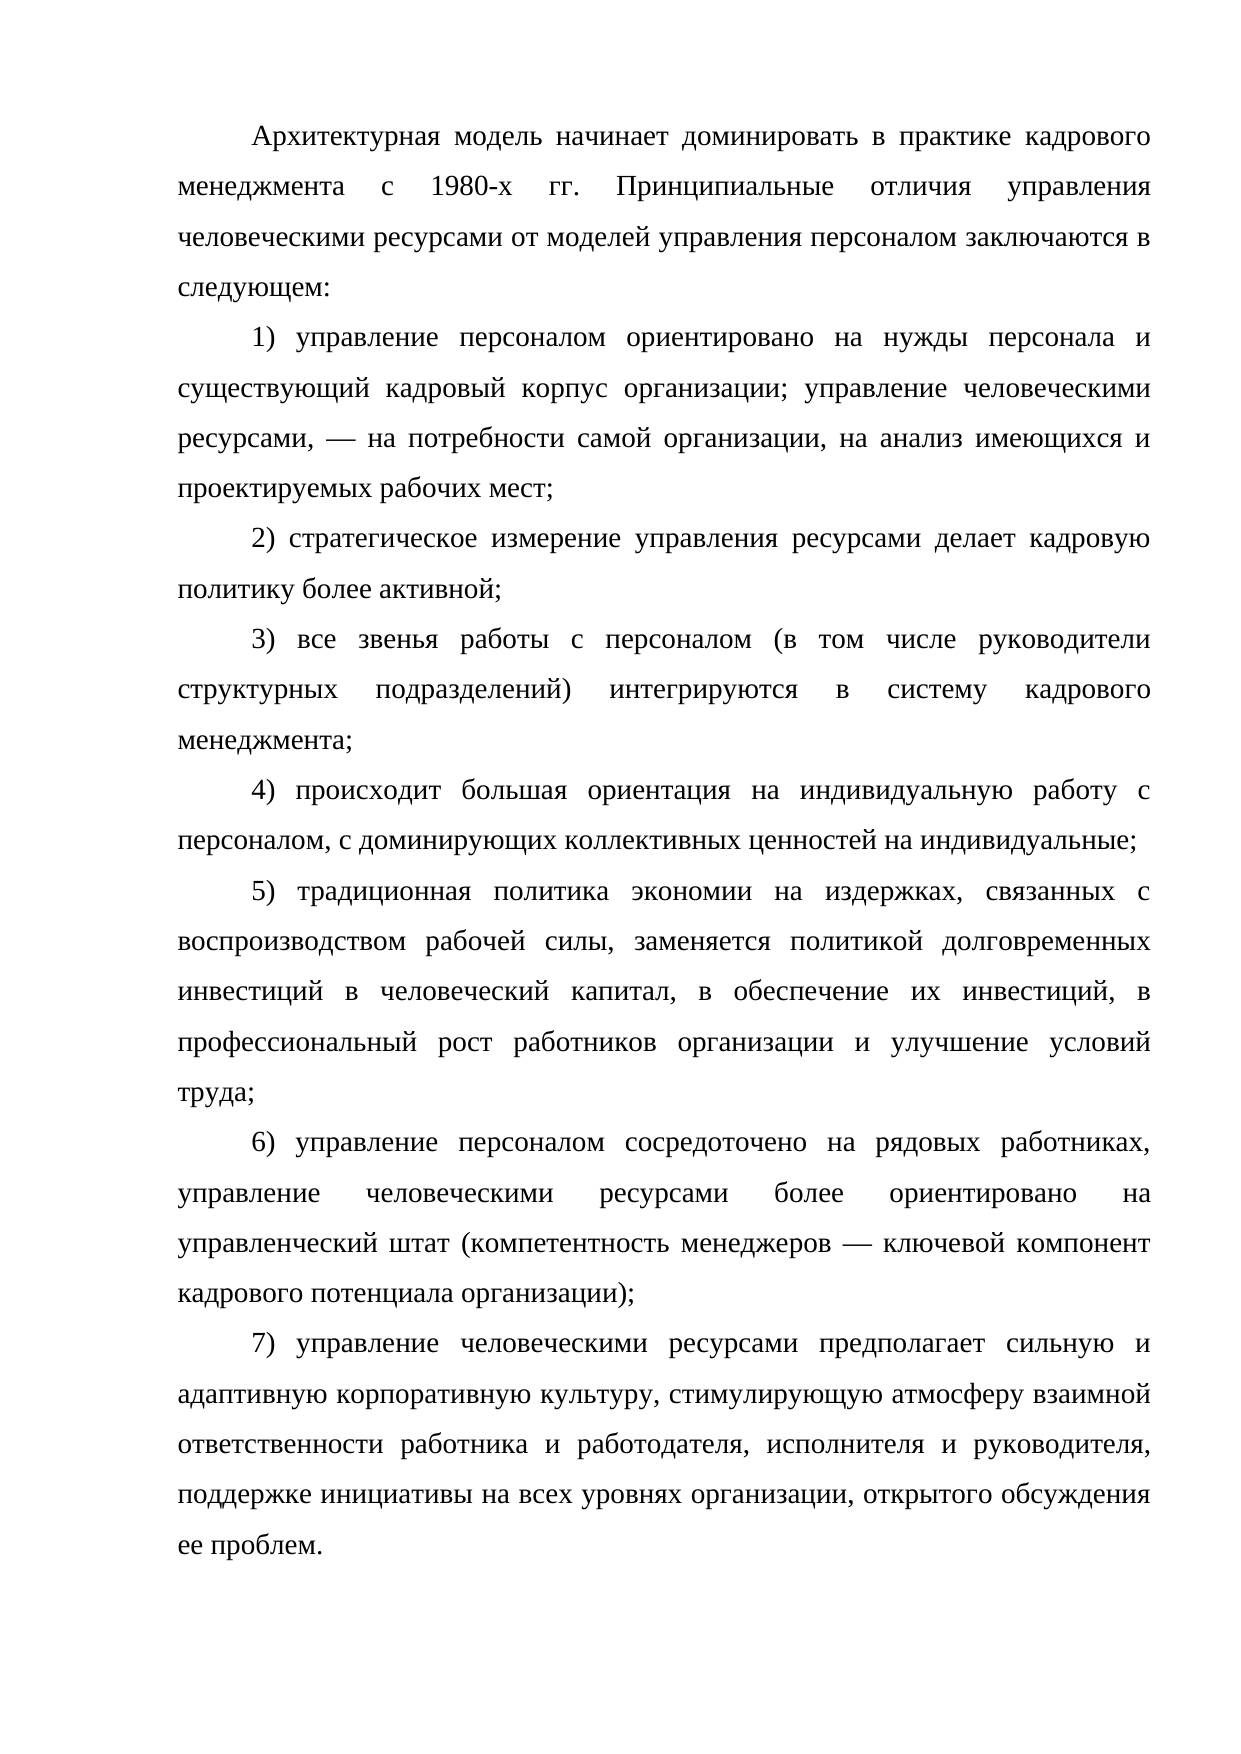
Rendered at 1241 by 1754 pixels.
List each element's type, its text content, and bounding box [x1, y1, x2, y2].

text 5) традиционная политика экономии на издержках, связанных с воспроизводством рабочей силы, заменяется политикой долговременных инвестиций в человеческий капитал, в обеспечение их инвестиций, в профессиональный рост работников организации и улучшение условий труда; [177, 873, 1152, 1108]
text 3) все звенья работы с персоналом (в том числе руководители структурных подразделений) интегрируются в систему кадрового менеджмента; [177, 621, 1152, 755]
text 1) управление персоналом ориентировано на нужды персонала и существующий кадровый корпус организации; управление человеческими ресурсами, — на потребности самой организации, на анализ имеющихся и проектируемых рабочих мест; [177, 319, 1152, 504]
text Архитектурная модель начинает доминировать в практике кадрового менеджмента с 1980-х гг. Принципиальные отличия управления человеческими ресурсами от моделей управления персоналом заключаются в следующем: [177, 118, 1152, 303]
text 4) происходит большая ориентация на индивидуальную работу с персоналом, с доминирующих коллективных ценностей на индивидуальные; [177, 772, 1152, 856]
text 2) стратегическое измерение управления ресурсами делает кадровую политику более активной; [177, 521, 1152, 604]
text 7) управление человеческими ресурсами предполагает сильную и адаптивную корпоративную культуру, стимулирующую атмосферу взаимной ответственности работника и работодателя, исполнителя и руководителя, поддержке инициативы на всех уровнях организации, открытого обсуждения ее проблем. [177, 1326, 1152, 1560]
text 6) управление персоналом сосредоточено на рядовых работниках, управление человеческими ресурсами более ориентировано на управленческий штат (компетентность менеджеров — ключевой компонент кадрового потенциала организации); [177, 1124, 1152, 1309]
